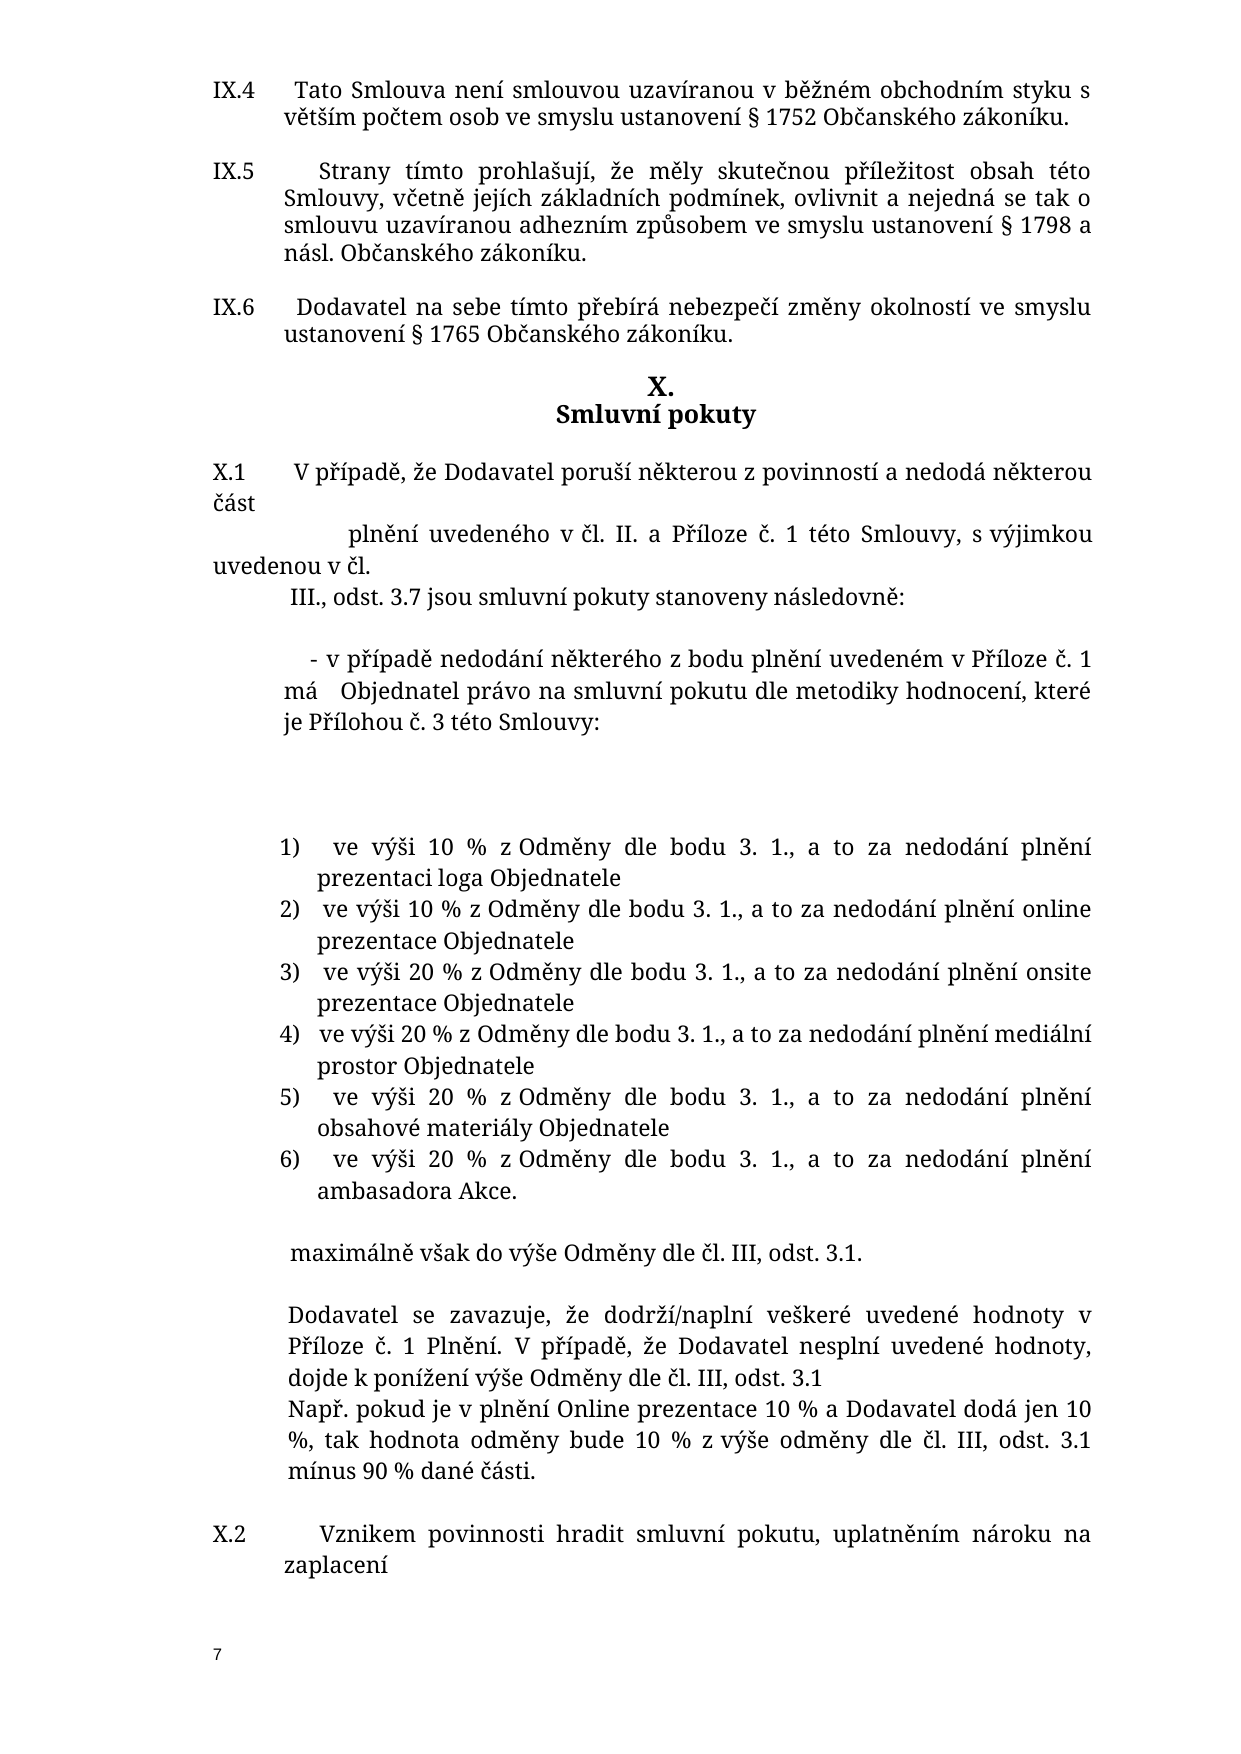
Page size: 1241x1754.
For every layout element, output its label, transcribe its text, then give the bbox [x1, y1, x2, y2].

subtitle X.1 V případě, že Dodavatel poruší některou z povinností a nedodá některou část [213, 456, 1092, 518]
list X. [260, 375, 1092, 402]
subtitle Tato Smlouva není smlouvou uzavíranou v běžném obchodním styku s větším počtem osob ve smyslu ustanovení § 1752 Občanského zákoníku. [213, 77, 1092, 131]
subtitle Strany tímto prohlašují, že měly skutečnou příležitost obsah této Smlouvy, včetně jejích základních podmínek, ovlivnit a nejedná se tak o smlouvu uzavíranou adhezním způsobem ve smyslu ustanovení § 1798 a násl. Občanského zákoníku. [213, 158, 1092, 266]
subtitle ve výši 10 % z Odměny dle bodu 3. 1., a to za nedodání plnění prezentaci loga Objednatele [279, 831, 1092, 893]
subtitle - v případě nedodání některého z bodu plnění uvedeném v Příloze č. 1 má Objednatel právo na smluvní pokutu dle metodiky hodnocení, které je Přílohou č. 3 této Smlouvy: [213, 643, 1092, 737]
subtitle plnění uvedeného v čl. II. a Příloze č. 1 této Smlouvy, s výjimkou uvedenou v čl. [213, 518, 1092, 581]
subtitle ve výši 10 % z Odměny dle bodu 3. 1., a to za nedodání plnění online prezentace Objednatele [279, 893, 1092, 956]
subtitle maximálně však do výše Odměny dle čl. III, odst. 3.1. [213, 1237, 1092, 1268]
subtitle ve výši 20 % z Odměny dle bodu 3. 1., a to za nedodání plnění obsahové materiály Objednatele [279, 1081, 1092, 1143]
subtitle ve výši 20 % z Odměny dle bodu 3. 1., a to za nedodání plnění ambasadora Akce. [279, 1143, 1092, 1206]
subtitle X.2 Vznikem povinnosti hradit smluvní pokutu, uplatněním nároku na zaplacení [213, 1518, 1092, 1580]
subtitle III., odst. 3.7 jsou smluvní pokuty stanoveny následovně: [213, 581, 1092, 612]
text Dodavatel se zavazuje, že dodrží/naplní veškeré uvedené hodnoty v Příloze č. 1 Plnění. V případě, že Dodavatel nesplní uvedené hodnoty, dojde k ponížení výše Odměny dle čl. III, odst. 3.1 [288, 1299, 1092, 1393]
subtitle ve výši 20 % z Odměny dle bodu 3. 1., a to za nedodání plnění onsite prezentace Objednatele [279, 956, 1092, 1018]
subtitle Dodavatel na sebe tímto přebírá nebezpečí změny okolností ve smyslu ustanovení § 1765 Občanského zákoníku. [213, 293, 1092, 348]
subtitle ve výši 20 % z Odměny dle bodu 3. 1., a to za nedodání plnění mediální prostor Objednatele [279, 1018, 1092, 1081]
subtitle Smluvní pokuty [283, 402, 1092, 429]
text Např. pokud je v plnění Online prezentace 10 % a Dodavatel dodá jen 10 %, tak hodnota odměny bude 10 % z výše odměny dle čl. III, odst. 3.1 mínus 90 % dané části. [536, 1424, 1092, 1486]
